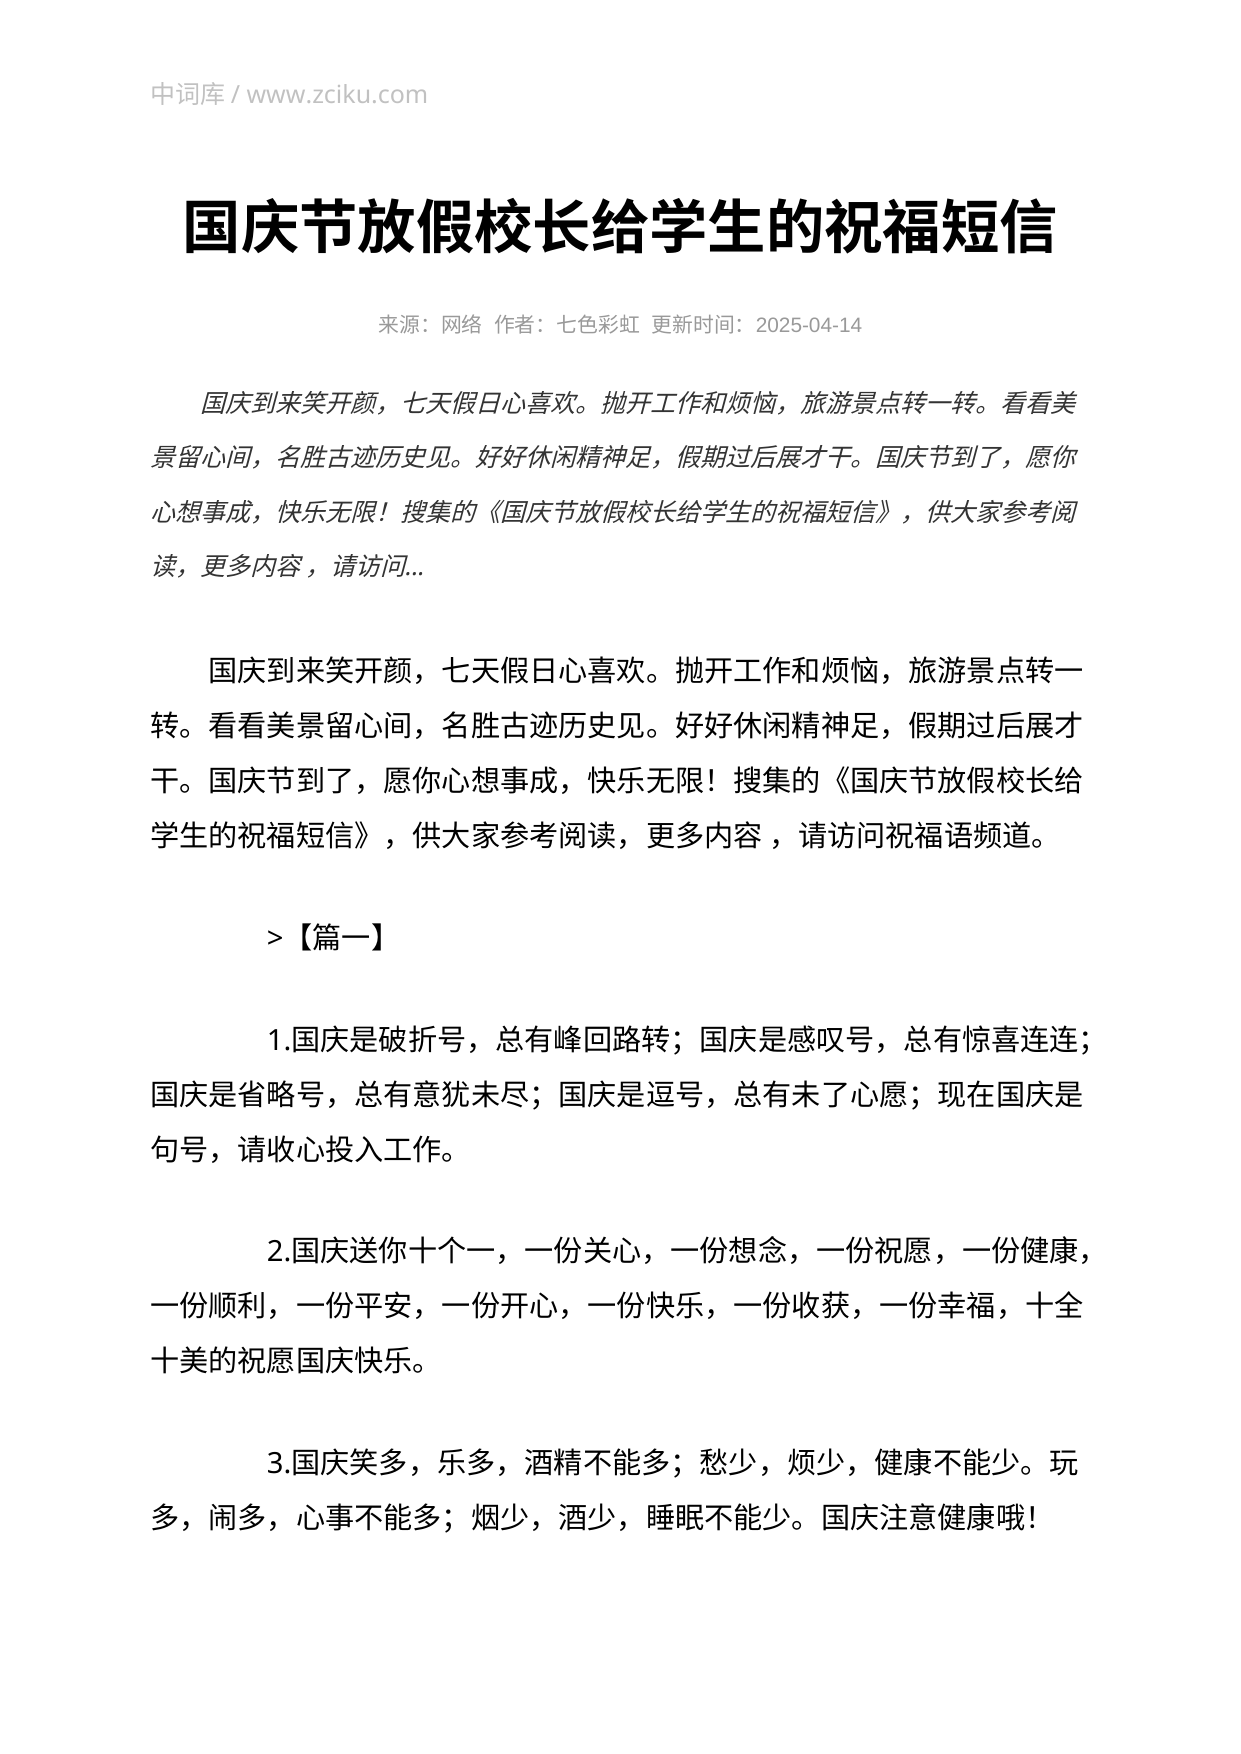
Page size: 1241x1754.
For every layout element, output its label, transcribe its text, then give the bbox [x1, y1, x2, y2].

text 2.国庆送你十个一，一份关心，一份想念，一份祝愿，一份健康，一份顺利，一份平安，一份开心，一份快乐，一份收获，一份幸福，十全十美的祝愿国庆快乐。 [150, 1228, 1090, 1380]
text >【篇一】 [150, 914, 1090, 957]
text 来源：网络 作者：七色彩虹 更新时间：2025-04-14 [150, 313, 1090, 337]
text 国庆到来笑开颜，七天假日心喜欢。抛开工作和烦恼，旅游景点转一转。看看美景留心间，名胜古迹历史见。好好休闲精神足，假期过后展才干。国庆节到了，愿你心想事成，快乐无限！搜集的《国庆节放假校长给学生的祝福短信》，供大家参考阅读，更多内容 ，请访问祝福语频道。 [150, 648, 1090, 855]
subtitle 国庆节放假校长给学生的祝福短信 [150, 181, 1090, 266]
text 国庆到来笑开颜，七天假日心喜欢。抛开工作和烦恼，旅游景点转一转。看看美景留心间，名胜古迹历史见。好好休闲精神足，假期过后展才干。国庆节到了，愿你心想事成，快乐无限！搜集的《国庆节放假校长给学生的祝福短信》，供大家参考阅读，更多内容 ，请访问... [150, 383, 1090, 583]
text 1.国庆是破折号，总有峰回路转；国庆是感叹号，总有惊喜连连；国庆是省略号，总有意犹未尽；国庆是逗号，总有未了心愿；现在国庆是句号，请收心投入工作。 [150, 1016, 1090, 1168]
text 3.国庆笑多，乐多，酒精不能多；愁少，烦少，健康不能少。玩多，闹多，心事不能多；烟少，酒少，睡眠不能少。国庆注意健康哦！ [150, 1439, 1090, 1537]
